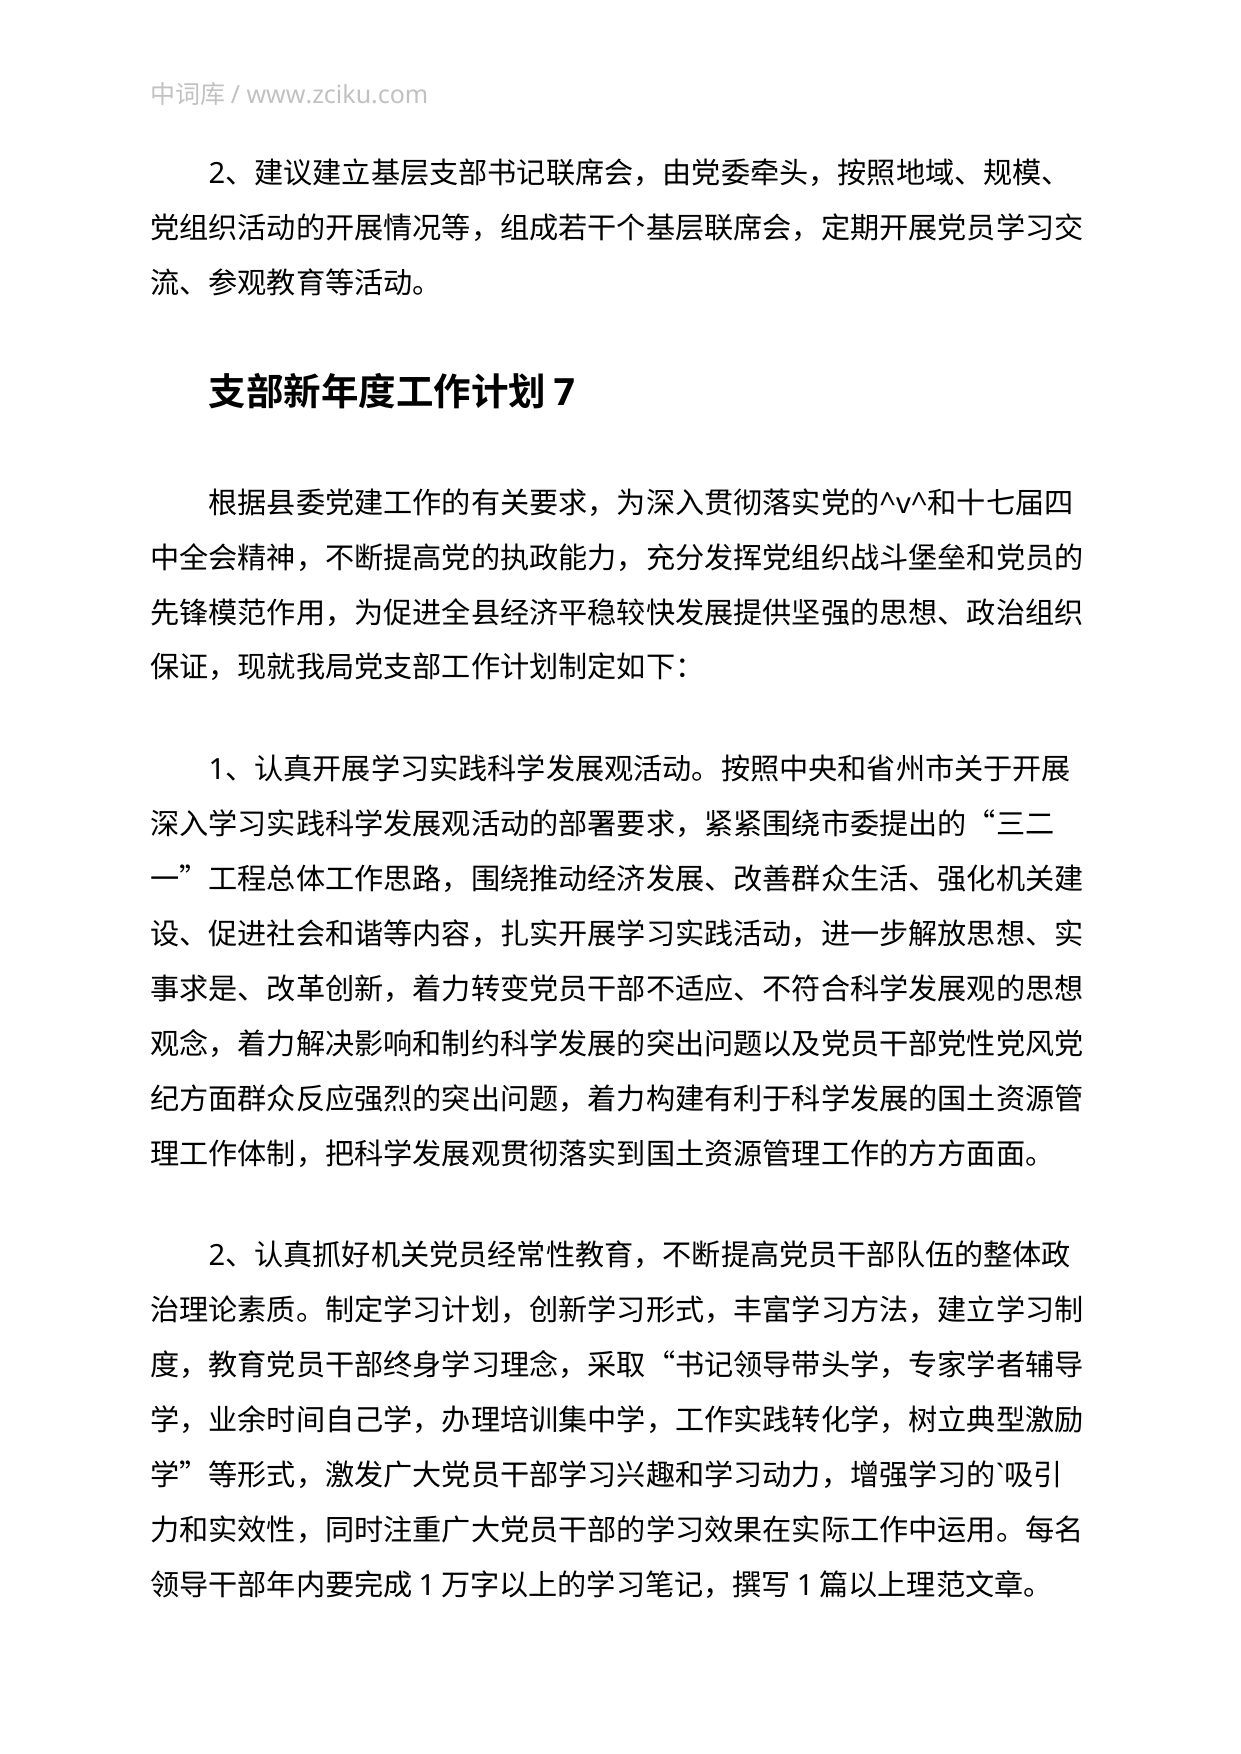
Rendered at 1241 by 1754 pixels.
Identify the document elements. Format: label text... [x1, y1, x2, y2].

text 根据县委党建工作的有关要求，为深入贯彻落实党的^v^和十七届四中全会精神，不断提高党的执政能力，充分发挥党组织战斗堡垒和党员的先锋模范作用，为促进全县经济平稳较快发展提供坚强的思想、政治组织保证，现就我局党支部工作计划制定如下： [150, 479, 1090, 686]
text 支部新年度工作计划7 [150, 362, 1090, 416]
text 2、建议建立基层支部书记联席会，由党委牵头，按照地域、规模、党组织活动的开展情况等，组成若干个基层联席会，定期开展党员学习交流、参观教育等活动。 [150, 150, 1090, 302]
text 2、认真抓好机关党员经常性教育，不断提高党员干部队伍的整体政治理论素质。制定学习计划，创新学习形式，丰富学习方法，建立学习制度，教育党员干部终身学习理念，采取“书记领导带头学，专家学者辅导学，业余时间自己学，办理培训集中学，工作实践转化学，树立典型激励学”等形式，激发广大党员干部学习兴趣和学习动力，增强学习的`吸引力和实效性，同时注重广大党员干部的学习效果在实际工作中运用。每名领导干部年内要完成1万字以上的学习笔记，撰写1篇以上理范文章。 [150, 1232, 1090, 1604]
text 1、认真开展学习实践科学发展观活动。按照中央和省州市关于开展深入学习实践科学发展观活动的部署要求，紧紧围绕市委提出的“三二一”工程总体工作思路，围绕推动经济发展、改善群众生活、强化机关建设、促进社会和谐等内容，扎实开展学习实践活动，进一步解放思想、实事求是、改革创新，着力转变党员干部不适应、不符合科学发展观的思想观念，着力解决影响和制约科学发展的突出问题以及党员干部党性党风党纪方面群众反应强烈的突出问题，着力构建有利于科学发展的国土资源管理工作体制，把科学发展观贯彻落实到国土资源管理工作的方方面面。 [150, 746, 1090, 1172]
